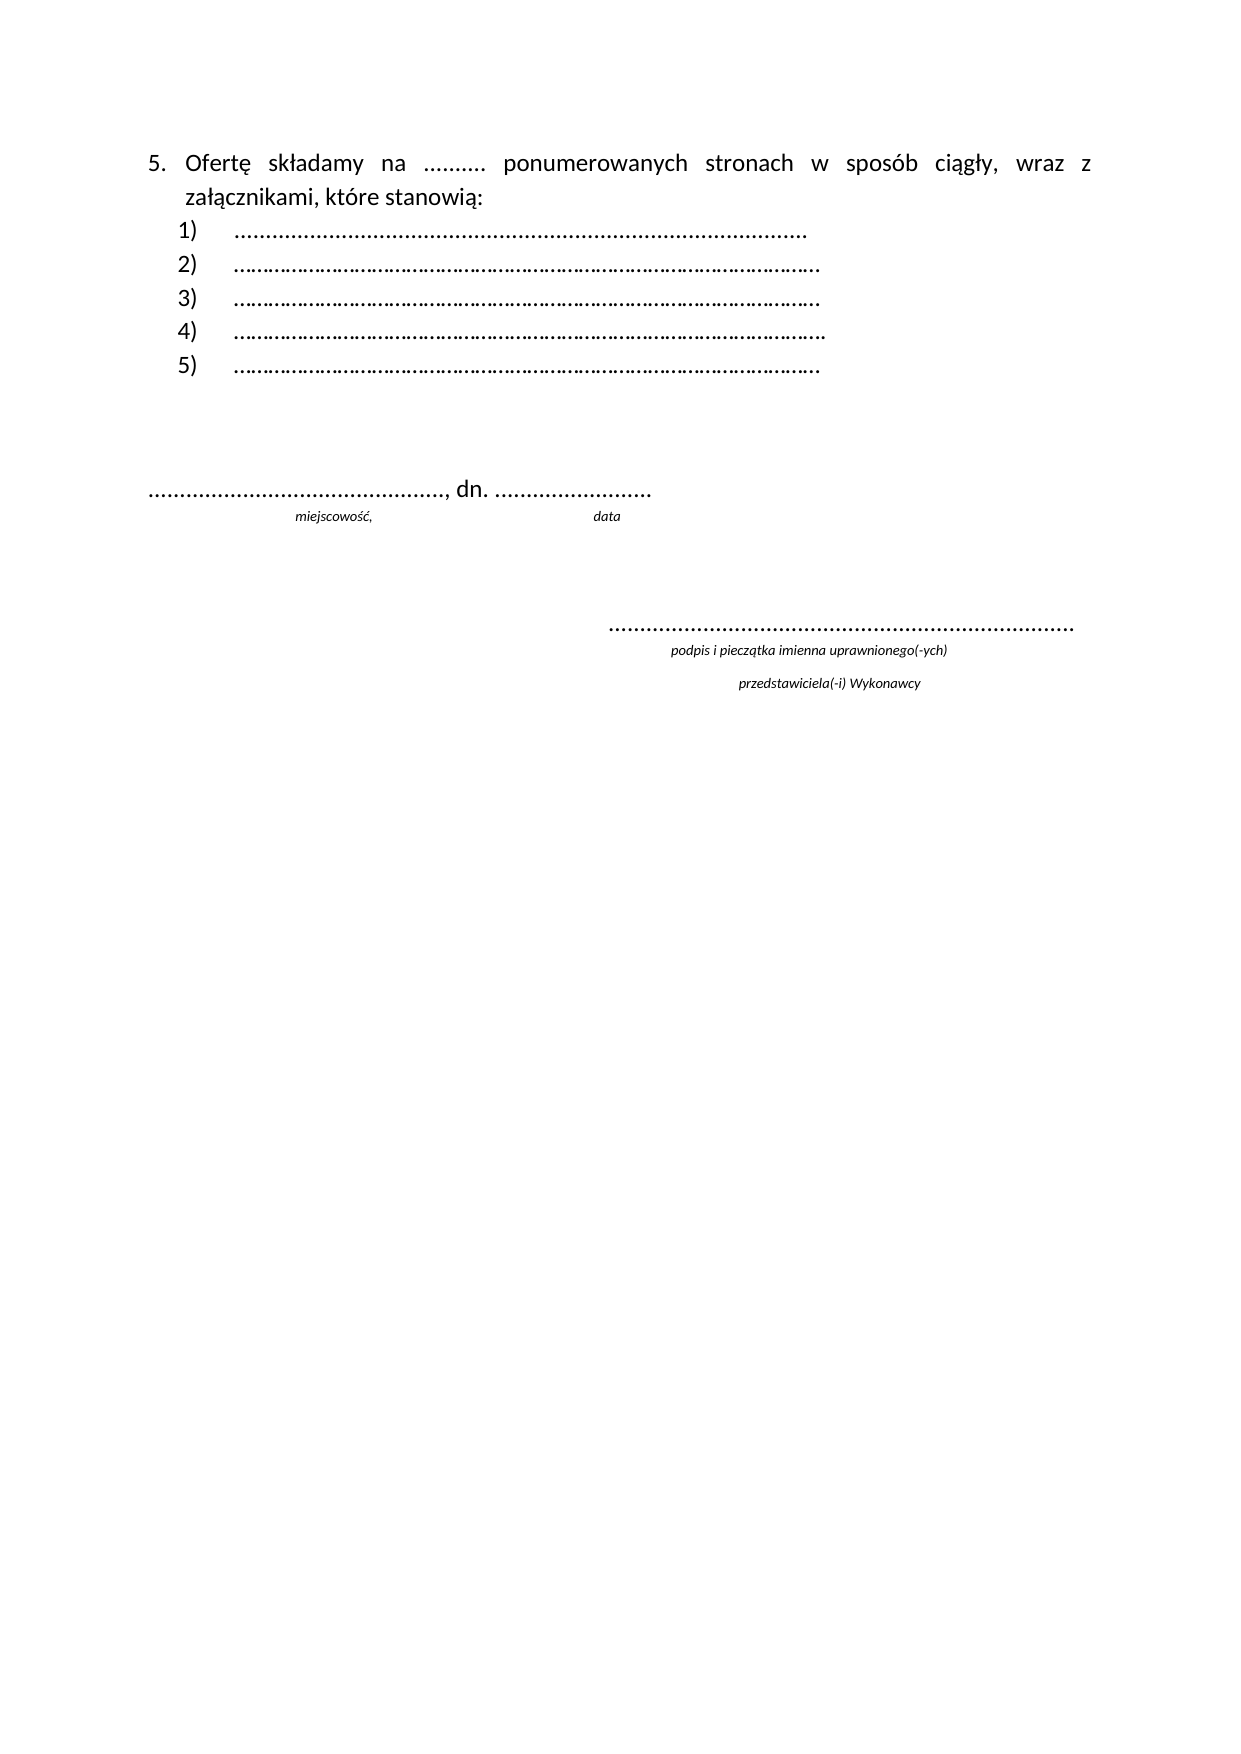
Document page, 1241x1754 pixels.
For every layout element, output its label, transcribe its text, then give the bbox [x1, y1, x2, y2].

text miejscowość, data [148, 507, 1093, 537]
subtitle .......................................................................... [516, 607, 1093, 638]
table_header ........................................................................................... ………………………………………………………………………………………… ………………………………………………………………………………………… …………………………………………………………………………………………. ………………………………………………………………………………………… [234, 215, 1109, 440]
table_header 1) 2) 3) 4) 5) [177, 215, 234, 440]
text przedstawiciela(-i) Wykonawcy [664, 674, 1093, 705]
text ..............................................., dn. ......................... [148, 473, 1093, 504]
list Ofertę składamy na .......... ponumerowanych stronach w sposób ciągły, wraz z załącznikami, które stanowią: [148, 148, 1093, 212]
text podpis i pieczątka imienna uprawnionego(-ych) [591, 641, 1093, 671]
